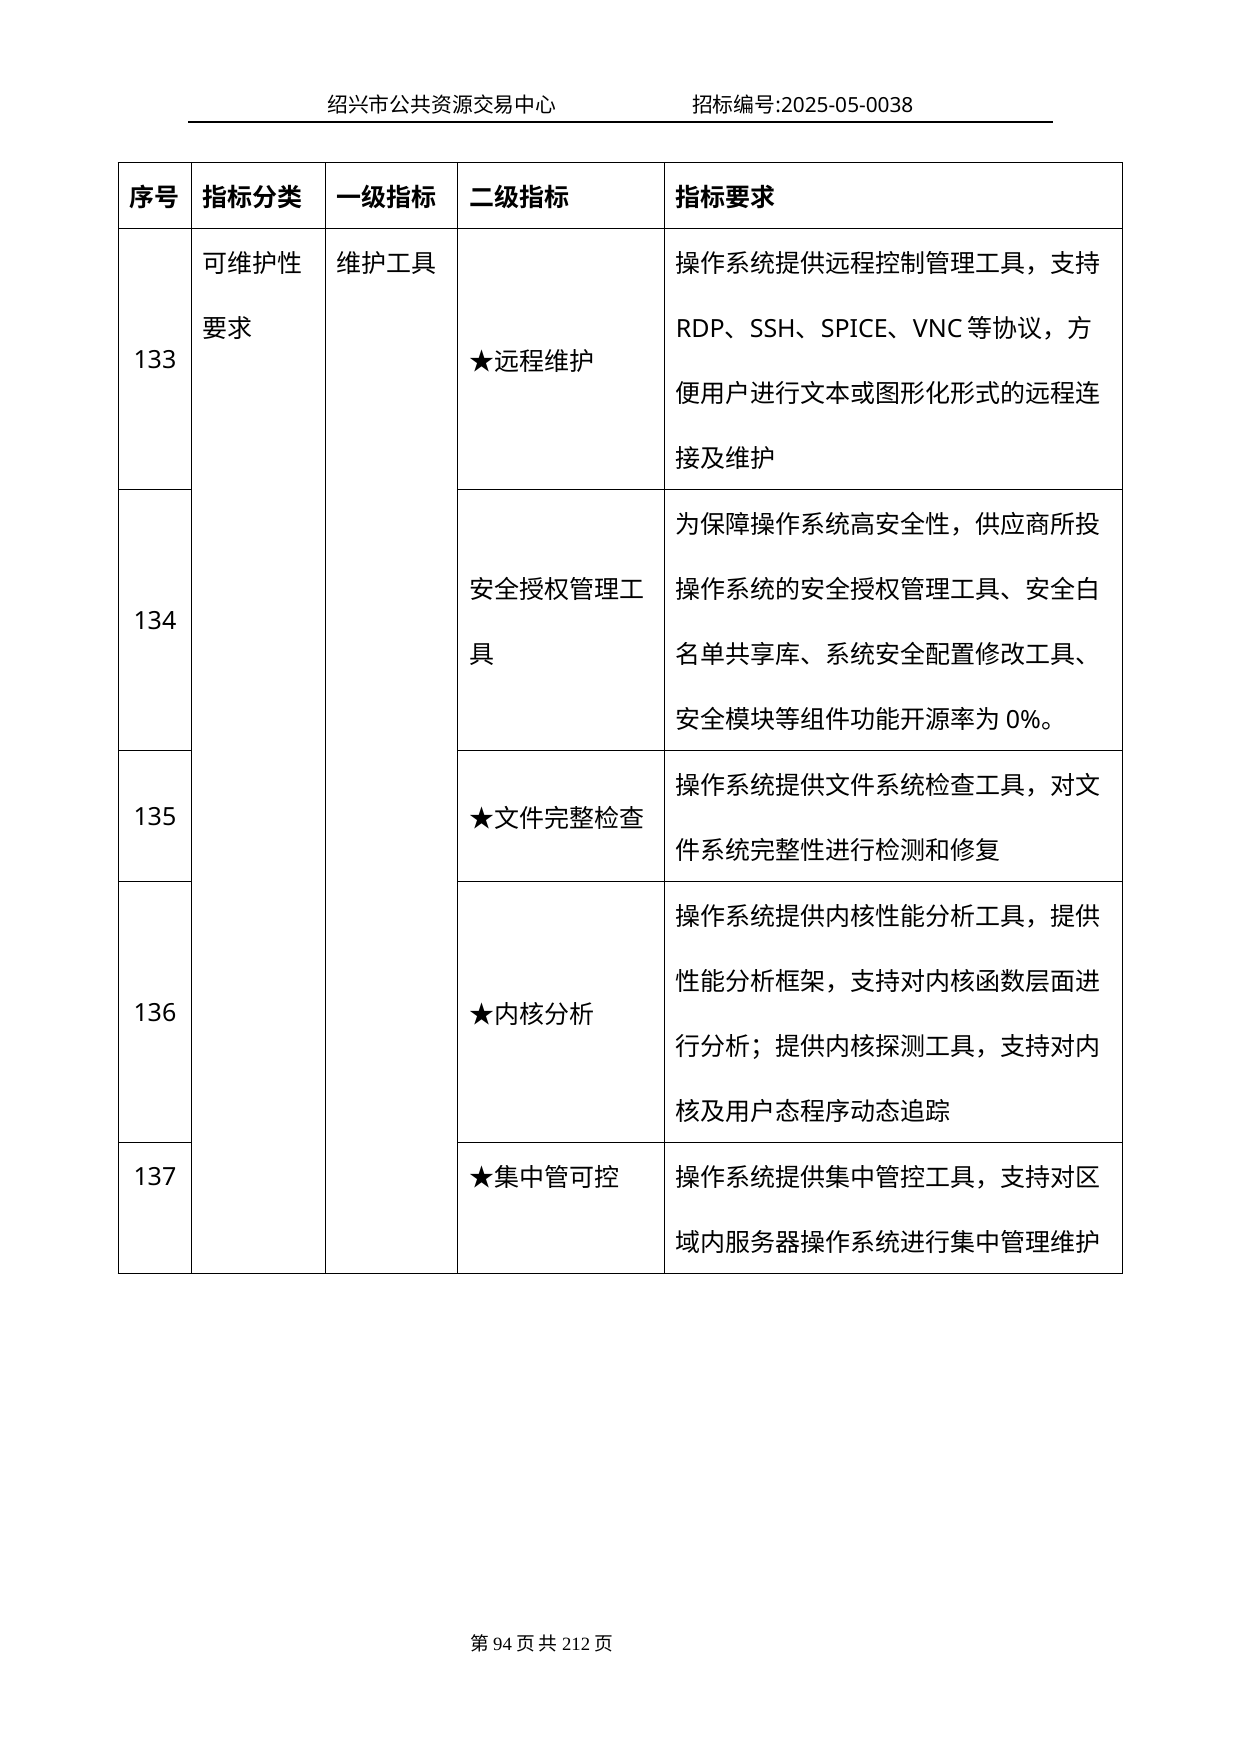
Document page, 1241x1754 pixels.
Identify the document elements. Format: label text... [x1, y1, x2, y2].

table_cell 操作系统提供远程控制管理工具，支持RDP、SSH、SPICE、VNC等协议，方便用户进行文本或图形化形式的远程连接及维护 [665, 229, 1122, 489]
table_cell 136 [119, 882, 191, 1142]
table_header 指标要求 [665, 163, 1122, 228]
table_cell 操作系统提供文件系统检查工具，对文件系统完整性进行检测和修复 [665, 751, 1122, 881]
table_cell 维护工具 [326, 229, 457, 1273]
table_cell ★内核分析 [458, 882, 664, 1142]
table_cell 操作系统提供内核性能分析工具，提供性能分析框架，支持对内核函数层面进行分析；提供内核探测工具，支持对内核及用户态程序动态追踪 [665, 882, 1122, 1142]
table_header 二级指标 [458, 163, 664, 228]
table_cell 134 [119, 490, 191, 750]
table_header 一级指标 [326, 163, 457, 228]
table_cell 137 [119, 1143, 191, 1273]
table_header 指标分类 [192, 163, 325, 228]
table_cell 操作系统提供集中管控工具，支持对区域内服务器操作系统进行集中管理维护 [665, 1143, 1122, 1273]
table_cell 135 [119, 751, 191, 881]
table_cell ★远程维护 [458, 229, 664, 489]
table_cell 133 [119, 229, 191, 489]
table_cell 可维护性要求 [192, 229, 325, 1273]
table_cell 为保障操作系统高安全性，供应商所投操作系统的安全授权管理工具、安全白名单共享库、系统安全配置修改工具、安全模块等组件功能开源率为0%。 [665, 490, 1122, 750]
table_cell ★集中管可控 [458, 1143, 664, 1273]
table_cell 安全授权管理工具 [458, 490, 664, 750]
table_header 序号 [119, 163, 191, 228]
table_cell ★文件完整检查 [458, 751, 664, 881]
